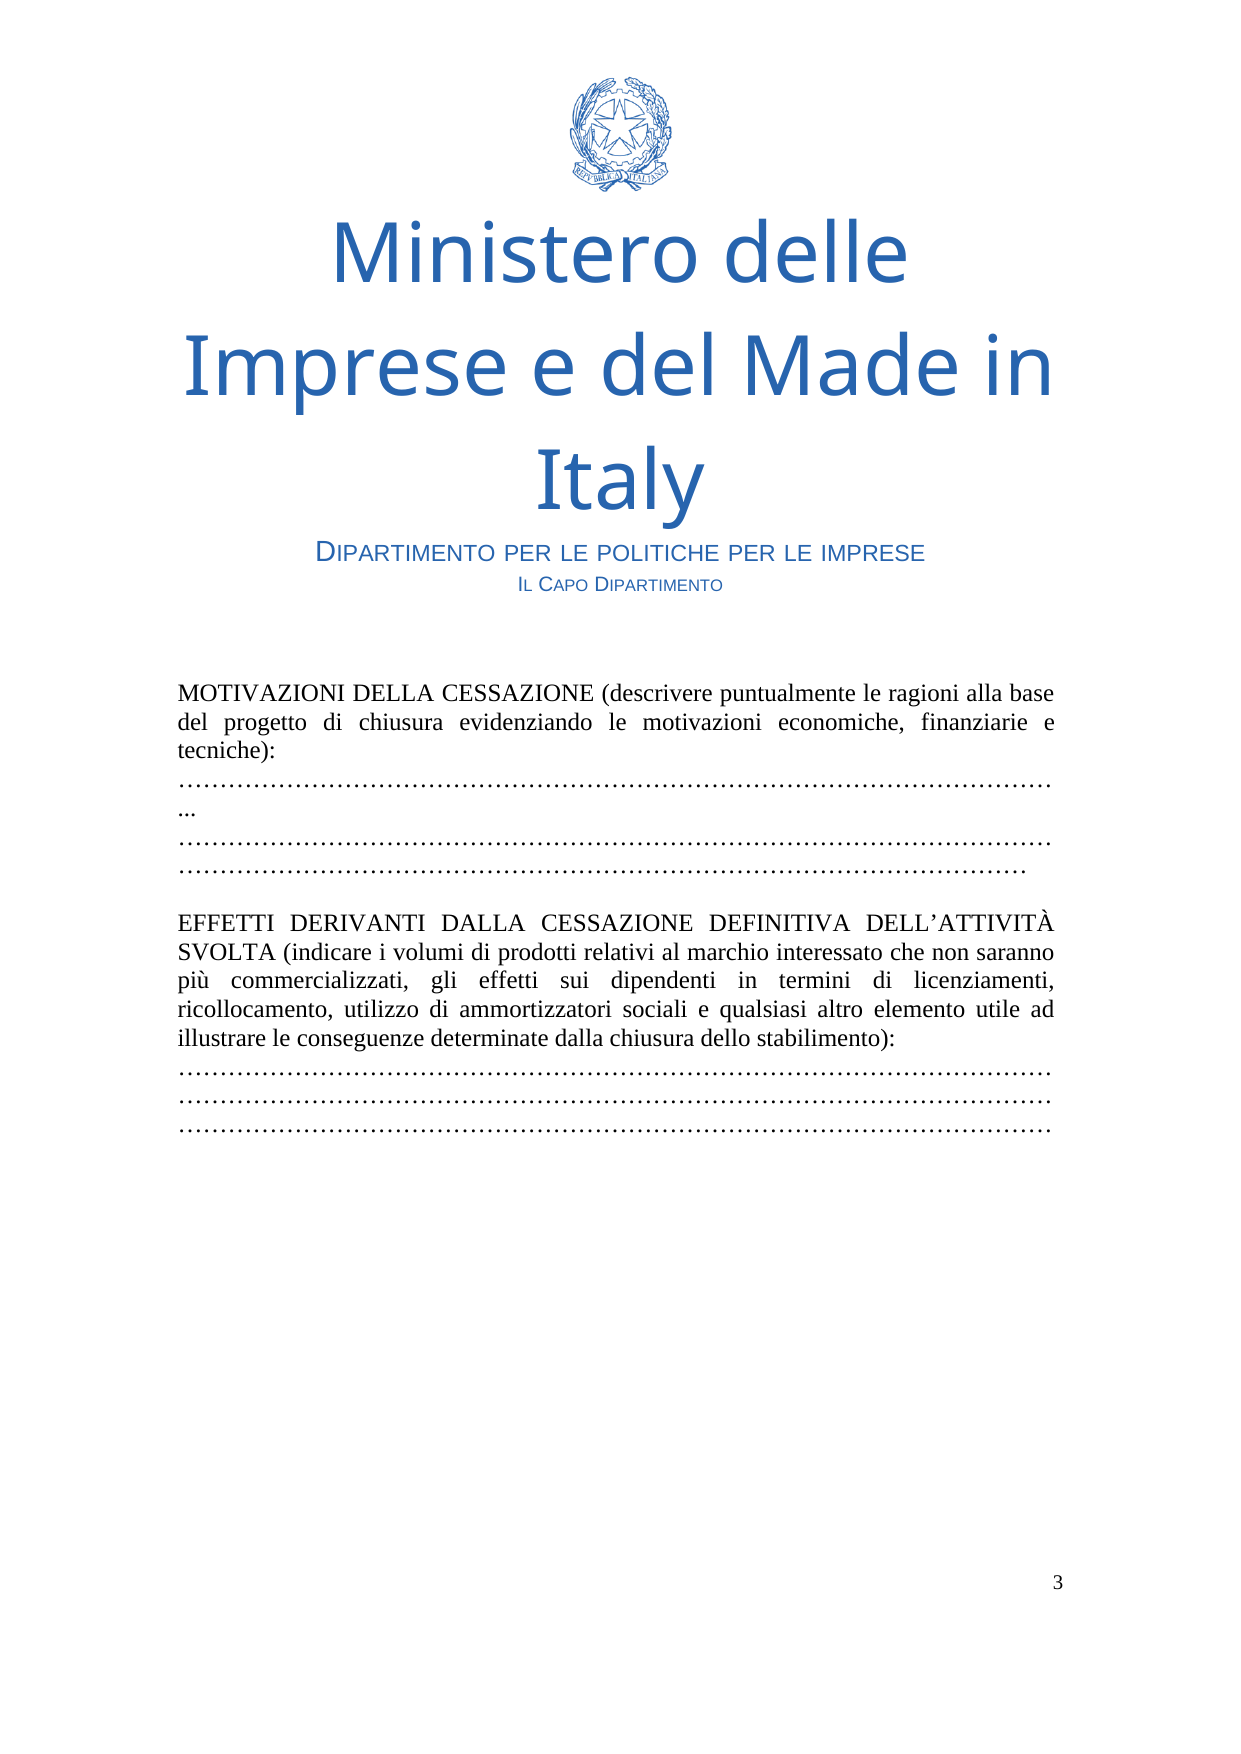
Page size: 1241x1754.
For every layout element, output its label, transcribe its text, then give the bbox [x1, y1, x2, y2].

picture [561, 75, 680, 194]
text EFFETTI DERIVANTI DALLA CESSAZIONE DEFINITIVA DELL’ATTIVITÀ SVOLTA (indicare i volumi di prodotti relativi al marchio interessato che non saranno più commercializzati, gli effetti sui dipendenti in termini di licenziamenti, ricollocamento, utilizzo di ammortizzatori sociali e qualsiasi altro elemento utile ad illustrare le conseguenze determinate dalla chiusura dello stabilimento): [177, 908, 1055, 1052]
text ……………………………………………………………………………………………………………………………………………………………………………………………………………………………………………………………………………………… [177, 1052, 1055, 1138]
text ……………………………………………………………………………………………...……………………………………………………………………………………………………………………………………………………………………………………… [177, 764, 1055, 879]
text MOTIVAZIONI DELLA CESSAZIONE (descrivere puntualmente le ragioni alla base del progetto di chiusura evidenziando le motivazioni economiche, finanziarie e tecniche): [177, 678, 1055, 764]
